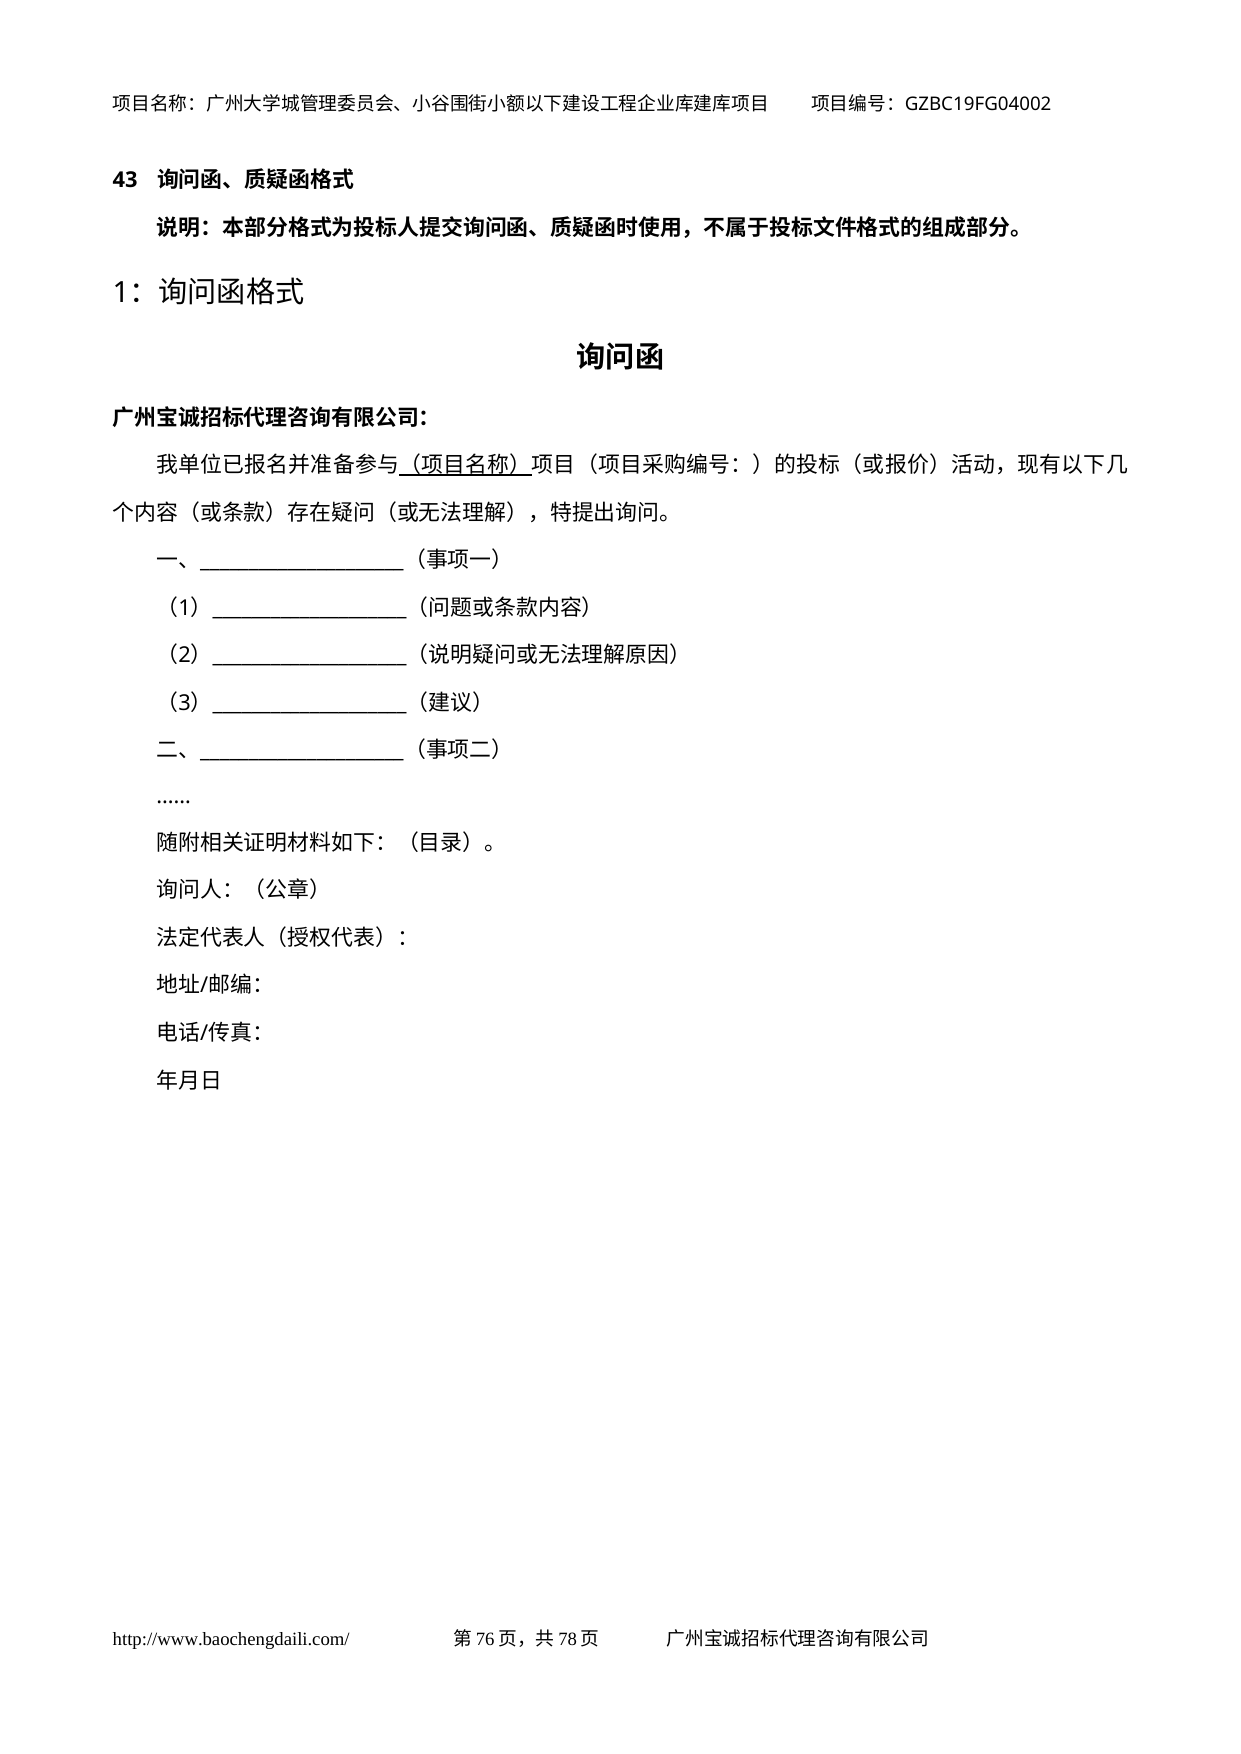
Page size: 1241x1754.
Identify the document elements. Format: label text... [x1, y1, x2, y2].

text …… [112, 780, 1128, 810]
text 电话/传真： [112, 1015, 1128, 1047]
text 随附相关证明材料如下：（目录）。 [112, 825, 1128, 856]
text （1）____________________（问题或条款内容） [112, 590, 1128, 621]
text 一、_____________________（事项一） [112, 542, 1128, 574]
text 年月日 [112, 1062, 1128, 1095]
text 二、_____________________（事项二） [112, 732, 1128, 764]
text 广州宝诚招标代理咨询有限公司： [112, 399, 1128, 431]
text 我单位已报名并准备参与（项目名称）项目（项目采购编号：）的投标（或报价）活动，现有以下几个内容（或条款）存在疑问（或无法理解），特提出询问。 [112, 447, 1128, 526]
text 询问函 [112, 322, 1128, 387]
text 法定代表人（授权代表）： [112, 920, 1128, 951]
text （3）____________________（建议） [112, 685, 1128, 717]
text 询问人：（公章） [112, 872, 1128, 904]
text （2）____________________（说明疑问或无法理解原因） [112, 637, 1128, 669]
list 询问函、质疑函格式 [112, 162, 1128, 194]
text 地址/邮编： [112, 967, 1128, 999]
text 说明：本部分格式为投标人提交询问函、质疑函时使用，不属于投标文件格式的组成部分。 [112, 209, 1128, 241]
text 1：询问函格式 [112, 257, 1128, 322]
